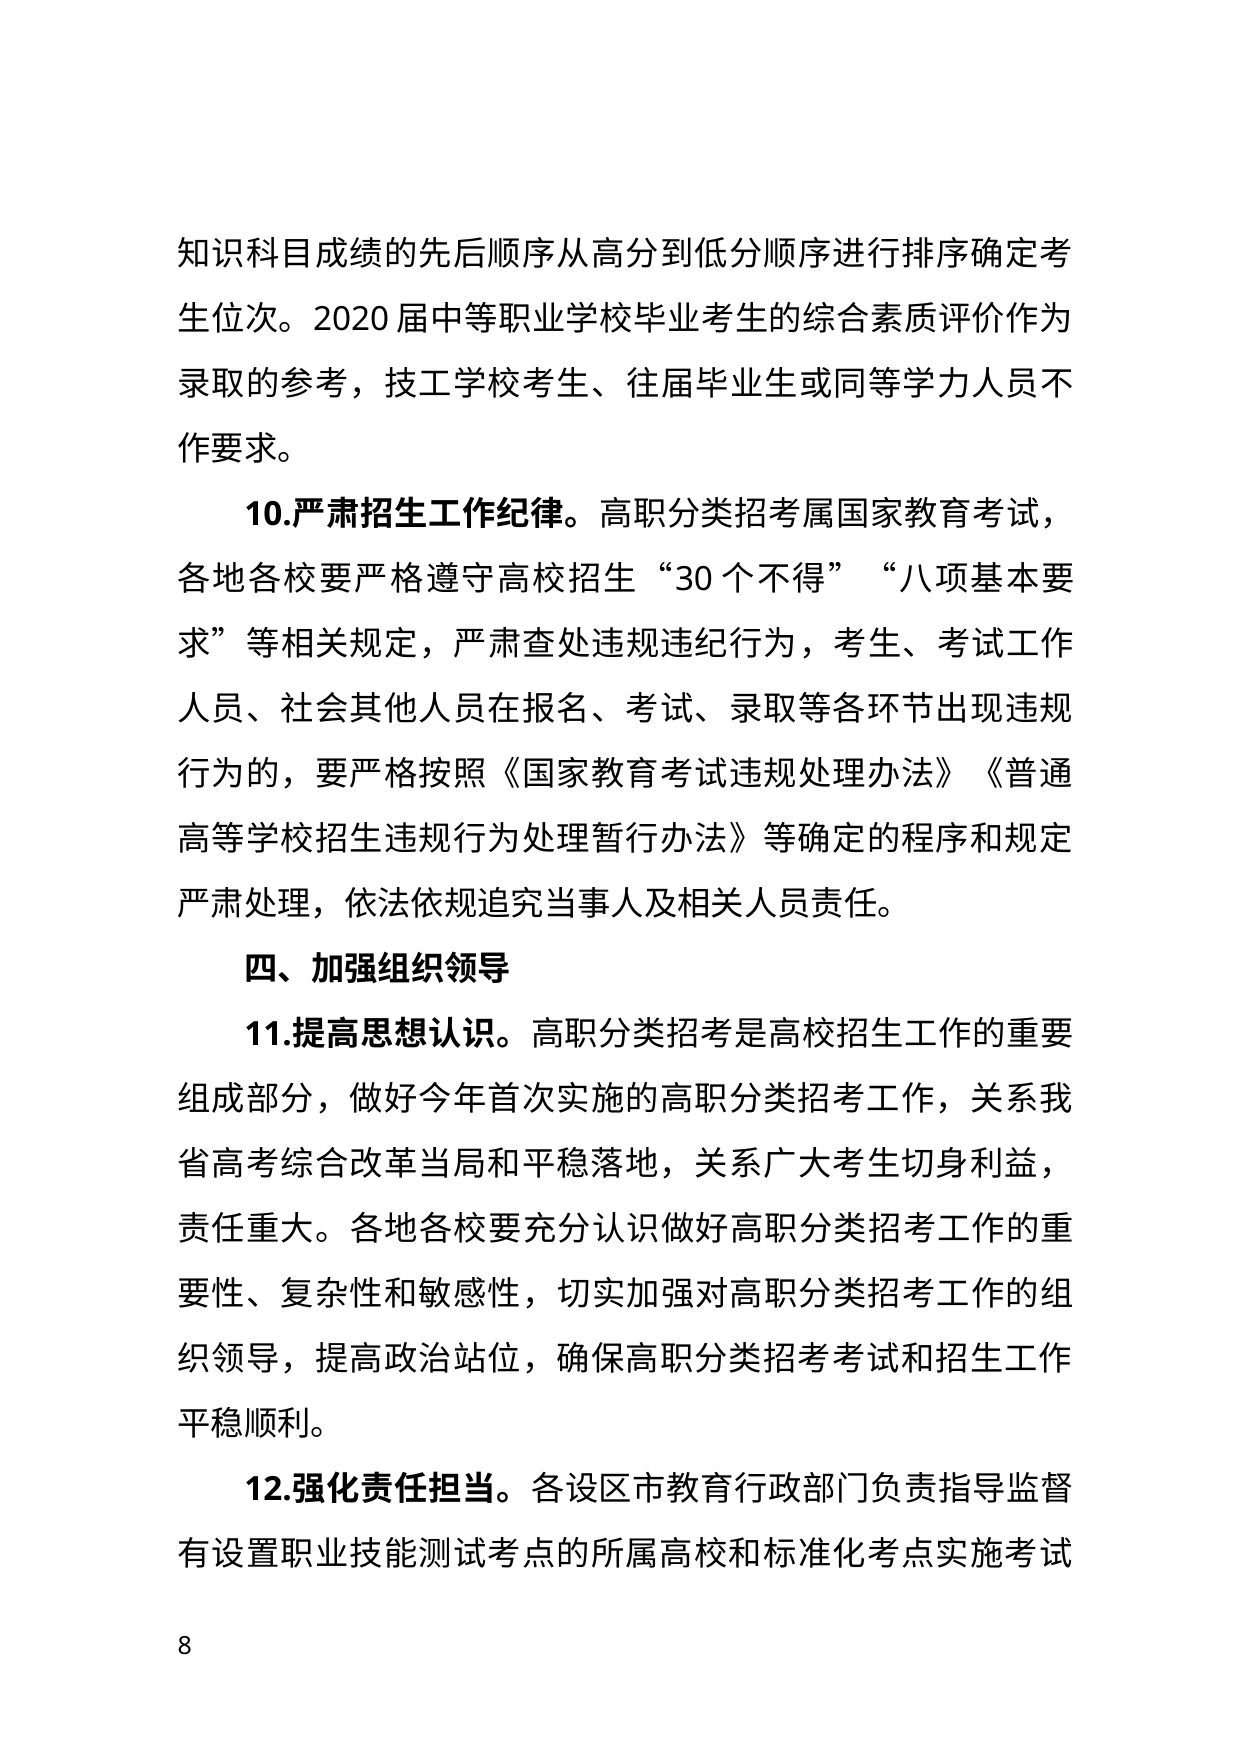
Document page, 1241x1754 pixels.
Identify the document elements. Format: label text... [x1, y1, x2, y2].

text 10.严肃招生工作纪律。高职分类招考属国家教育考试，各地各校要严格遵守高校招生“30个不得”“八项基本要求”等相关规定，严肃查处违规违纪行为，考生、考试工作人员、社会其他人员在报名、考试、录取等各环节出现违规行为的，要严格按照《国家教育考试违规处理办法》《普通高等学校招生违规行为处理暂行办法》等确定的程序和规定严肃处理，依法依规追究当事人及相关人员责任。 [177, 478, 1075, 933]
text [177, 1453, 1075, 1583]
text 四、加强组织领导 [177, 933, 1075, 998]
text 11.提高思想认识。高职分类招考是高校招生工作的重要组成部分，做好今年首次实施的高职分类招考工作，关系我省高考综合改革当局和平稳落地，关系广大考生切身利益，责任重大。各地各校要充分认识做好高职分类招考工作的重要性、复杂性和敏感性，切实加强对高职分类招考工作的组织领导，提高政治站位，确保高职分类招考考试和招生工作平稳顺利。 [177, 998, 1075, 1453]
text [177, 218, 1075, 478]
